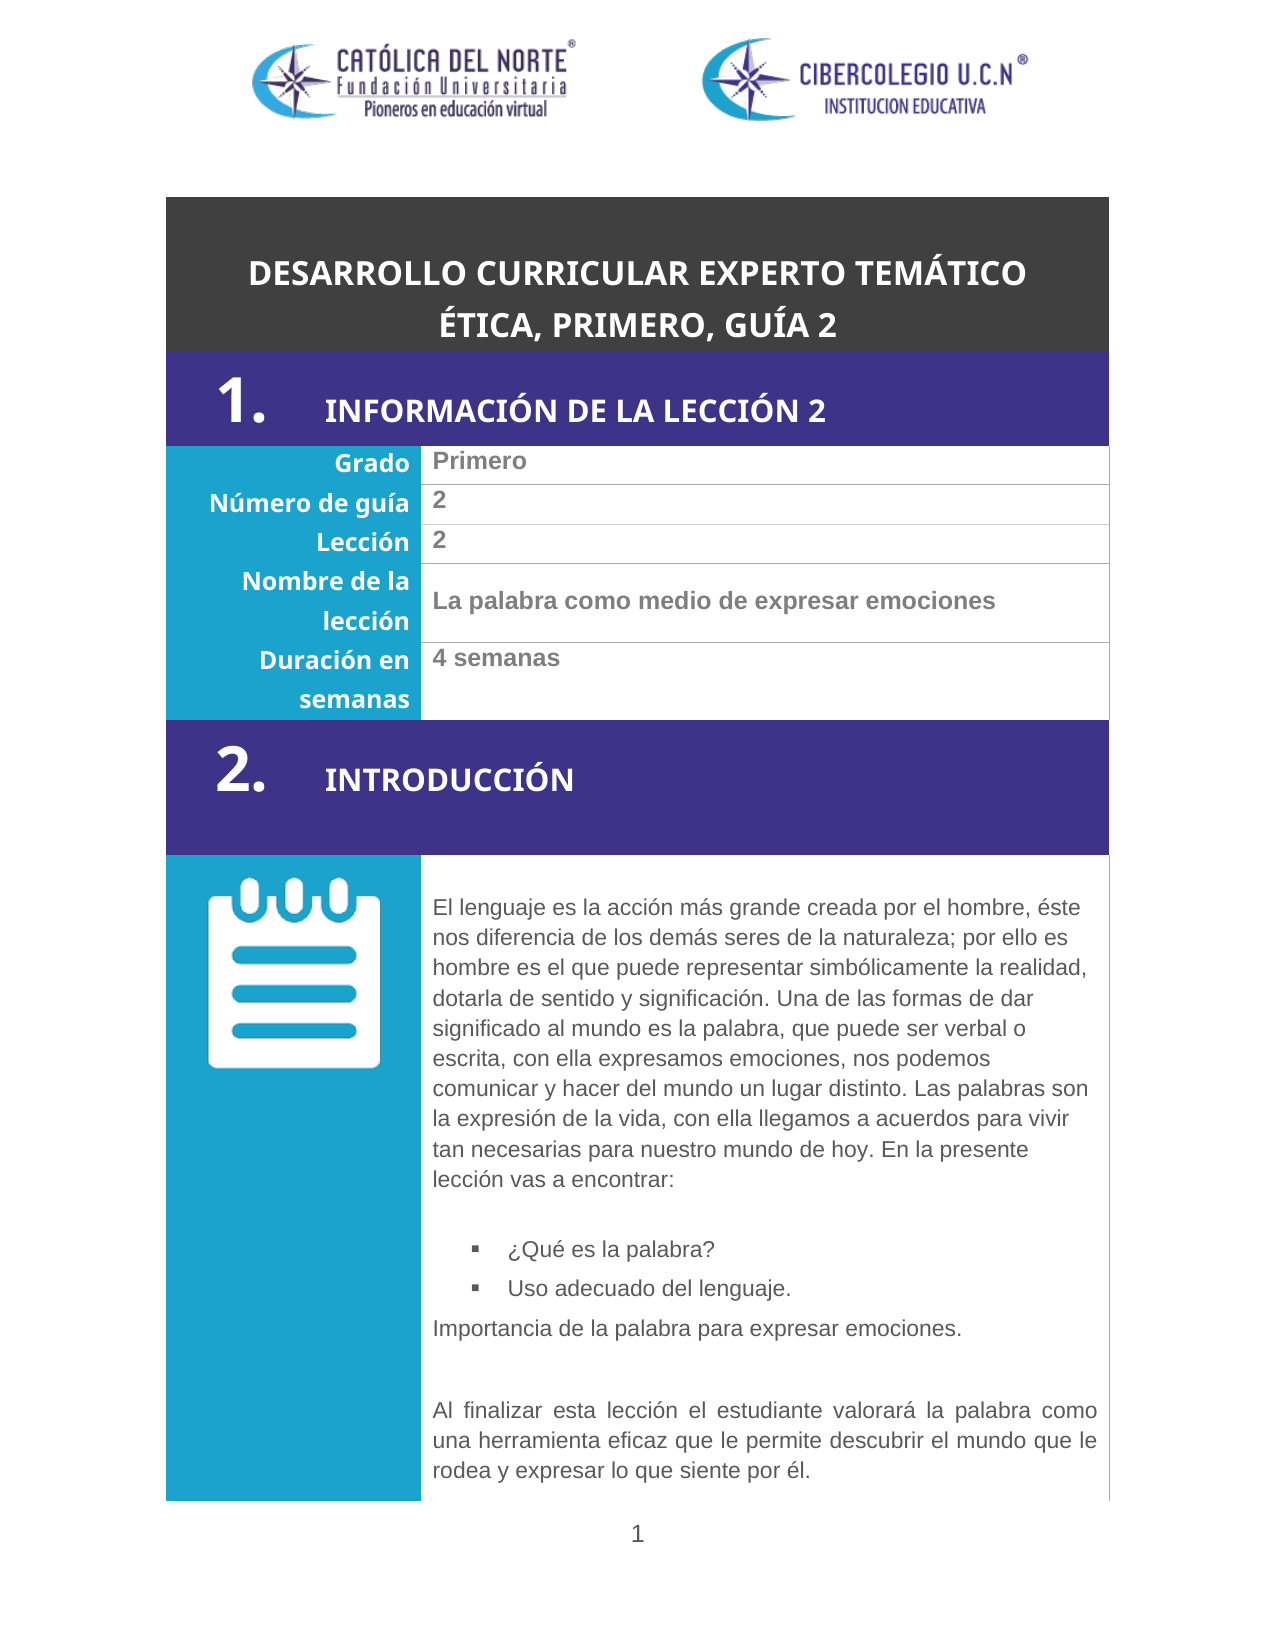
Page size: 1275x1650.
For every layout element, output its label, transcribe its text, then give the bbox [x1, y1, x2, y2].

table_cell INTRODUCCIÓN [166, 720, 1109, 855]
table_cell INFORMACIÓN DE LA LECCIÓN 2 [166, 351, 1109, 446]
table_cell 4 semanas [421, 643, 1109, 720]
table_cell Lección [166, 524, 421, 563]
table_cell Grado [166, 446, 421, 484]
table_cell Duración en semanas [166, 642, 421, 720]
table_header DESARROLLO CURRICULAR EXPERTO TEMÁTICO ÉTICA, PRIMERO, GUÍA 2 [166, 197, 1109, 351]
table_cell La palabra como medio de expresar emociones [421, 564, 1109, 642]
table_cell Nombre de la lección [166, 563, 421, 642]
picture [177, 855, 412, 1090]
table_cell [166, 855, 421, 1501]
picture [212, 22, 615, 135]
table_cell Primero [421, 446, 1109, 484]
table_cell 2 [421, 485, 1109, 524]
picture [672, 25, 1057, 133]
table_cell 2 [421, 525, 1109, 563]
table_cell Número de guía [166, 484, 421, 524]
